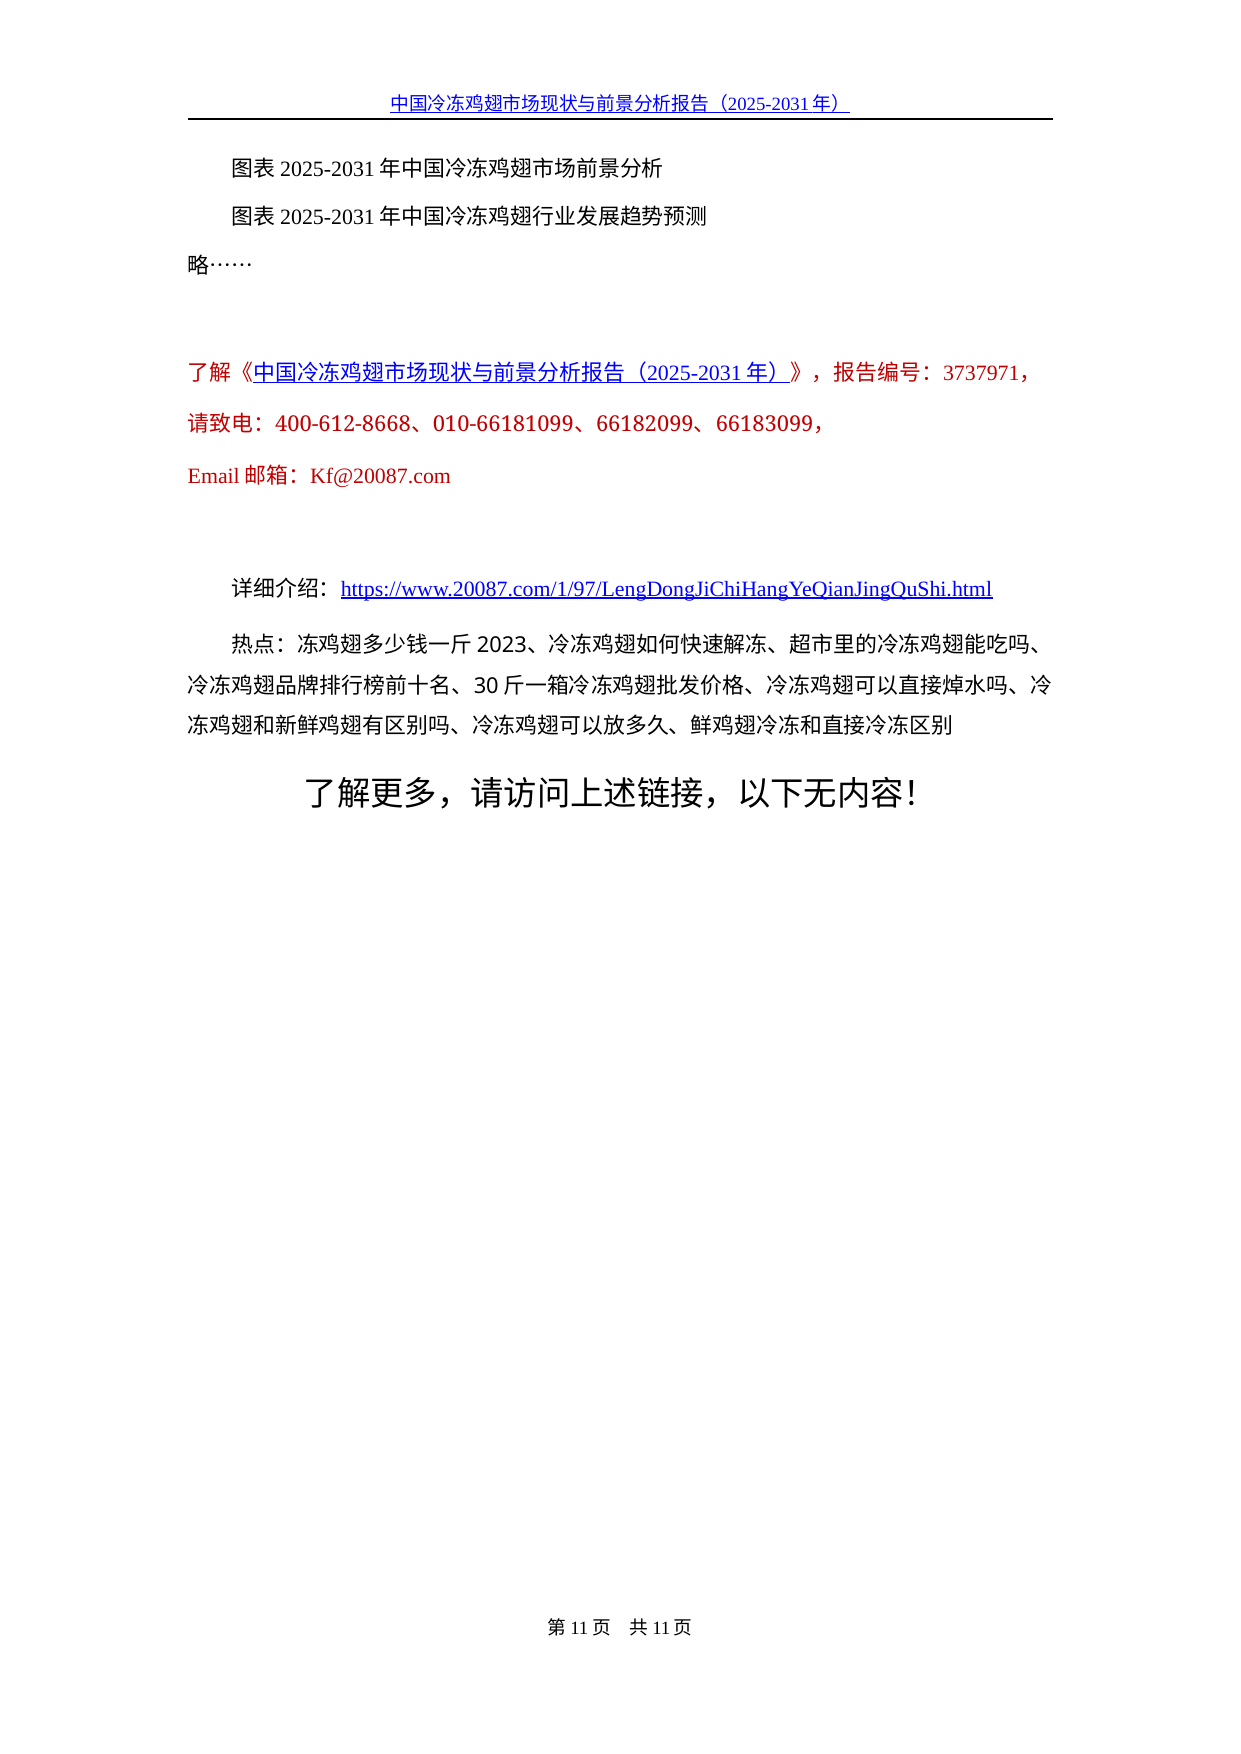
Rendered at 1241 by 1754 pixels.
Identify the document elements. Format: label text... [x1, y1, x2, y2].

text 请致电：400-612-8668、010-66181099、66182099、66183099， [187, 406, 1053, 438]
text Email邮箱：Kf@20087.com [187, 457, 1053, 490]
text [187, 150, 1053, 280]
text 详细介绍：https://www.20087.com/1/97/LengDongJiChiHangYeQianJingQuShi.html [187, 570, 1053, 603]
text 了解《中国冷冻鸡翅市场现状与前景分析报告（2025-2031年）》，报告编号：3737971， [187, 354, 1053, 387]
title 了解更多，请访问上述链接，以下无内容！ [187, 758, 1053, 823]
text 热点：冻鸡翅多少钱一斤2023、冷冻鸡翅如何快速解冻、超市里的冷冻鸡翅能吃吗、冷冻鸡翅品牌排行榜前十名、30斤一箱冷冻鸡翅批发价格、冷冻鸡翅可以直接焯水吗、冷冻鸡翅和新鲜鸡翅有区别吗、冷冻鸡翅可以放多久、鲜鸡翅冷冻和直接冷冻区别 [187, 627, 1053, 741]
